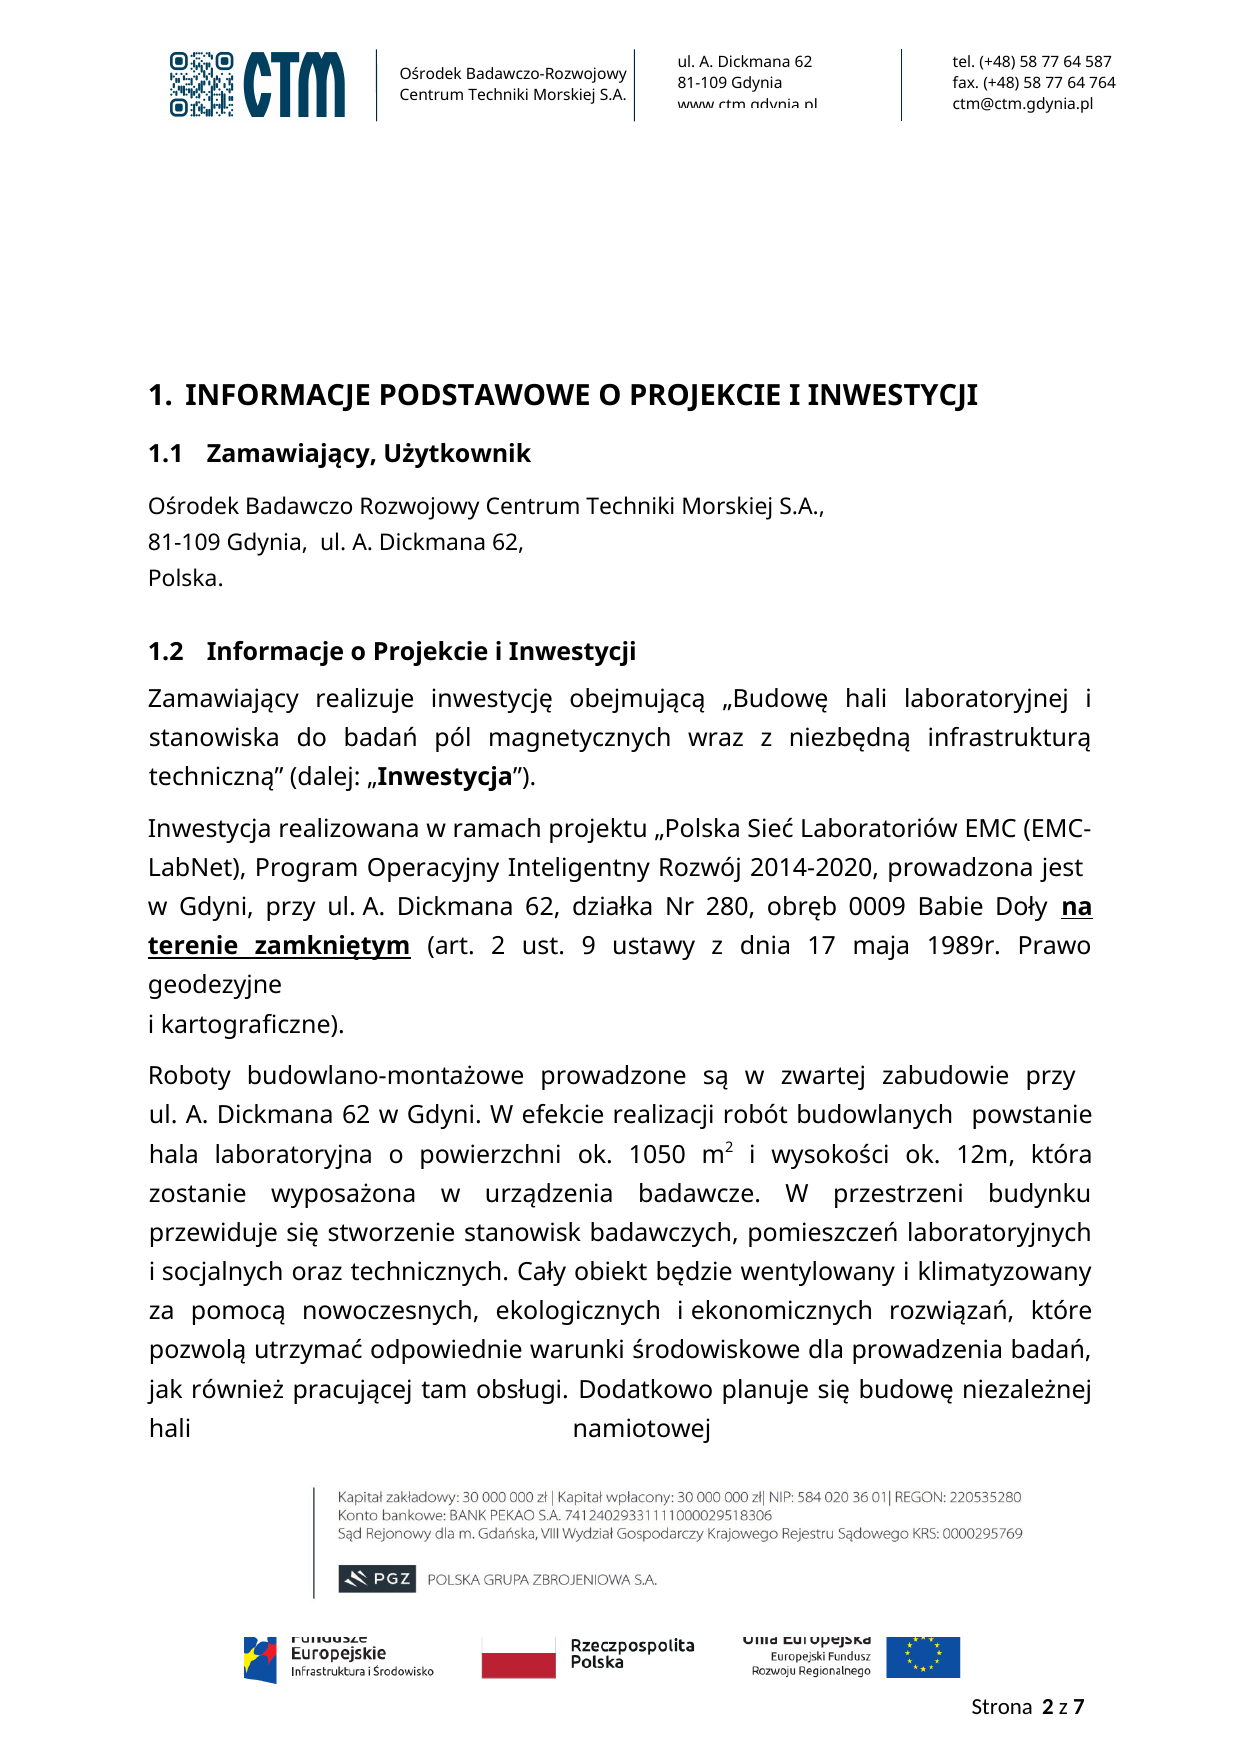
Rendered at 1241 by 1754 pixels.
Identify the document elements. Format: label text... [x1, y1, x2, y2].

text Inwestycja realizowana w ramach projektu „Polska Sieć Laboratoriów EMC (EMC-LabNet), Program Operacyjny Inteligentny Rozwój 2014-2020, prowadzona jest w Gdyni, przy ul. A. Dickmana 62, działka Nr 280, obręb 0009 Babie Doły na terenie zamkniętym (art. 2 ust. 9 ustawy z dnia 17 maja 1989r. Prawo geodezyjne i kartograficzne). [148, 810, 1093, 1040]
list INFORMACJE PODSTAWOWE O PROJEKCIE I INWESTYCJI [148, 375, 1093, 414]
picture [147, 1461, 1093, 1699]
text 81-109 Gdynia, ul. A. Dickmana 62, [148, 526, 1093, 557]
text Ośrodek Badawczo Rozwojowy Centrum Techniki Morskiej S.A., [148, 490, 1093, 521]
list Informacje o Projekcie i Inwestycji [148, 634, 1093, 668]
text Polska. [148, 562, 1093, 593]
text Zamawiający realizuje inwestycję obejmującą „Budowę hali laboratoryjnej i stanowiska do badań pól magnetycznych wraz z niezbędną infrastrukturą techniczną” (dalej: „Inwestycja”). [148, 680, 1093, 793]
list Zamawiający, Użytkownik [148, 435, 1093, 469]
picture [166, 50, 350, 122]
